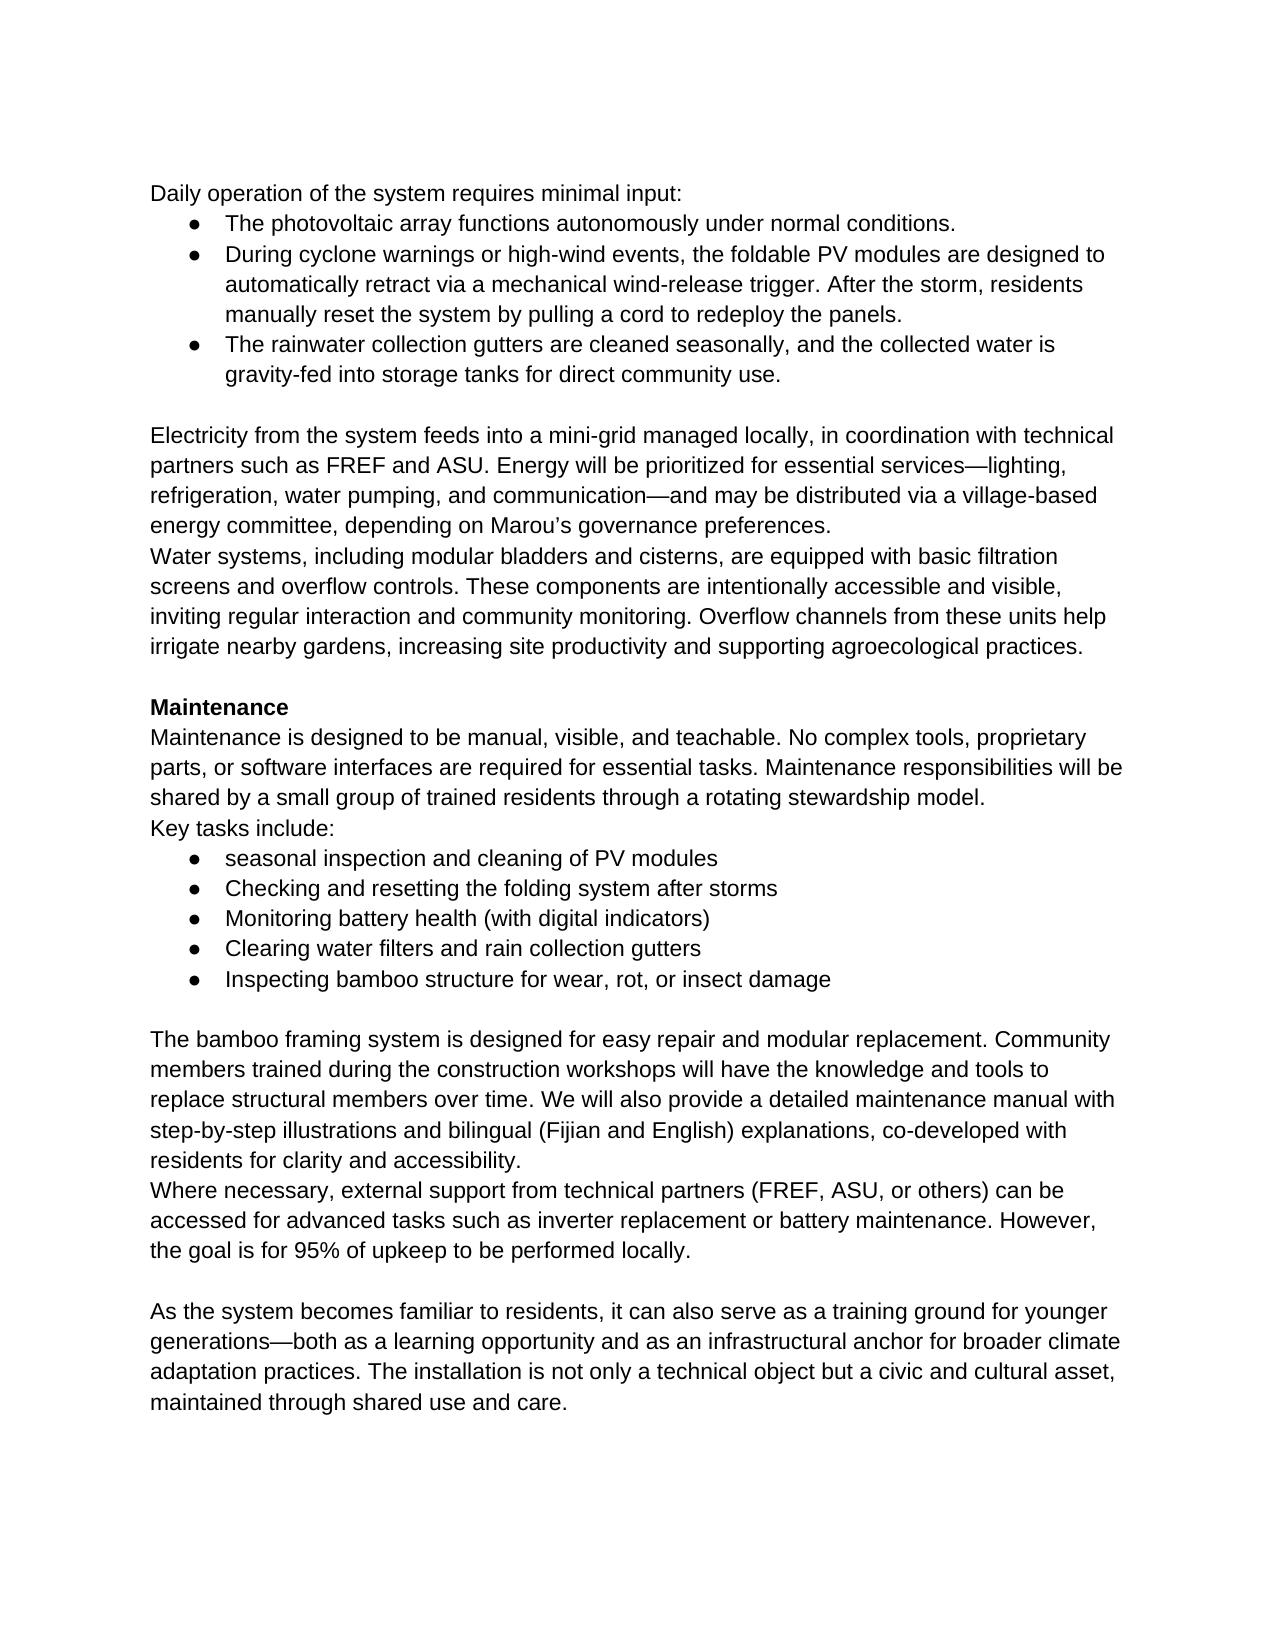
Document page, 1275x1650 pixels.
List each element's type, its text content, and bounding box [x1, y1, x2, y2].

text Key tasks include: [150, 814, 1125, 841]
list The rainwater collection gutters are cleaned seasonally, and the collected water is gravity-fed into storage tanks for direct community use. [187, 331, 1125, 418]
text As the system becomes familiar to residents, it can also serve as a training ground for younger generations—both as a learning opportunity and as an infrastructural anchor for broader climate adaptation practices. The installation is not only a technical object but a civic and cultural asset, maintained through shared use and care. [150, 1298, 1125, 1415]
text Daily operation of the system requires minimal input: [150, 180, 1125, 207]
text Maintenance is designed to be manual, visible, and teachable. No complex tools, proprietary parts, or software interfaces are required for essential tasks. Maintenance responsibilities will be shared by a small group of trained residents through a rotating stewardship model. [150, 724, 1125, 811]
list The photovoltaic array functions autonomously under normal conditions. [187, 210, 1125, 237]
text Electricity from the system feeds into a mini-grid managed locally, in coordination with technical partners such as FREF and ASU. Energy will be prioritized for essential services—lighting, refrigeration, water pumping, and communication—and may be distributed via a village-based energy committee, depending on Marou’s governance preferences. [150, 422, 1125, 539]
list Checking and resetting the folding system after storms [187, 875, 1125, 901]
list Monitoring battery health (with digital indicators) [187, 905, 1125, 932]
text Where necessary, external support from technical partners (FREF, ASU, or others) can be accessed for advanced tasks such as inverter replacement or battery maintenance. However, the goal is for 95% of upkeep to be performed locally. [150, 1177, 1125, 1264]
list During cyclone warnings or high-wind events, the foldable PV modules are designed to automatically retract via a mechanical wind-release trigger. After the storm, residents manually reset the system by pulling a cord to redeploy the panels. [187, 241, 1125, 327]
list Clearing water filters and rain collection gutters [187, 935, 1125, 962]
text The bamboo framing system is designed for easy repair and modular replacement. Community members trained during the construction workshops will have the knowledge and tools to replace structural members over time. We will also provide a detailed maintenance manual with step-by-step illustrations and bilingual (Fijian and English) explanations, co-developed with residents for clarity and accessibility. [150, 1026, 1125, 1173]
text Maintenance [150, 694, 1125, 720]
text Water systems, including modular bladders and cisterns, are equipped with basic filtration screens and overflow controls. These components are intentionally accessible and visible, inviting regular interaction and community monitoring. Overflow channels from these units help irrigate nearby gardens, increasing site productivity and supporting agroecological practices. [150, 543, 1125, 660]
list Inspecting bamboo structure for wear, rot, or insect damage [187, 966, 1125, 1022]
list seasonal inspection and cleaning of PV modules [187, 845, 1125, 871]
